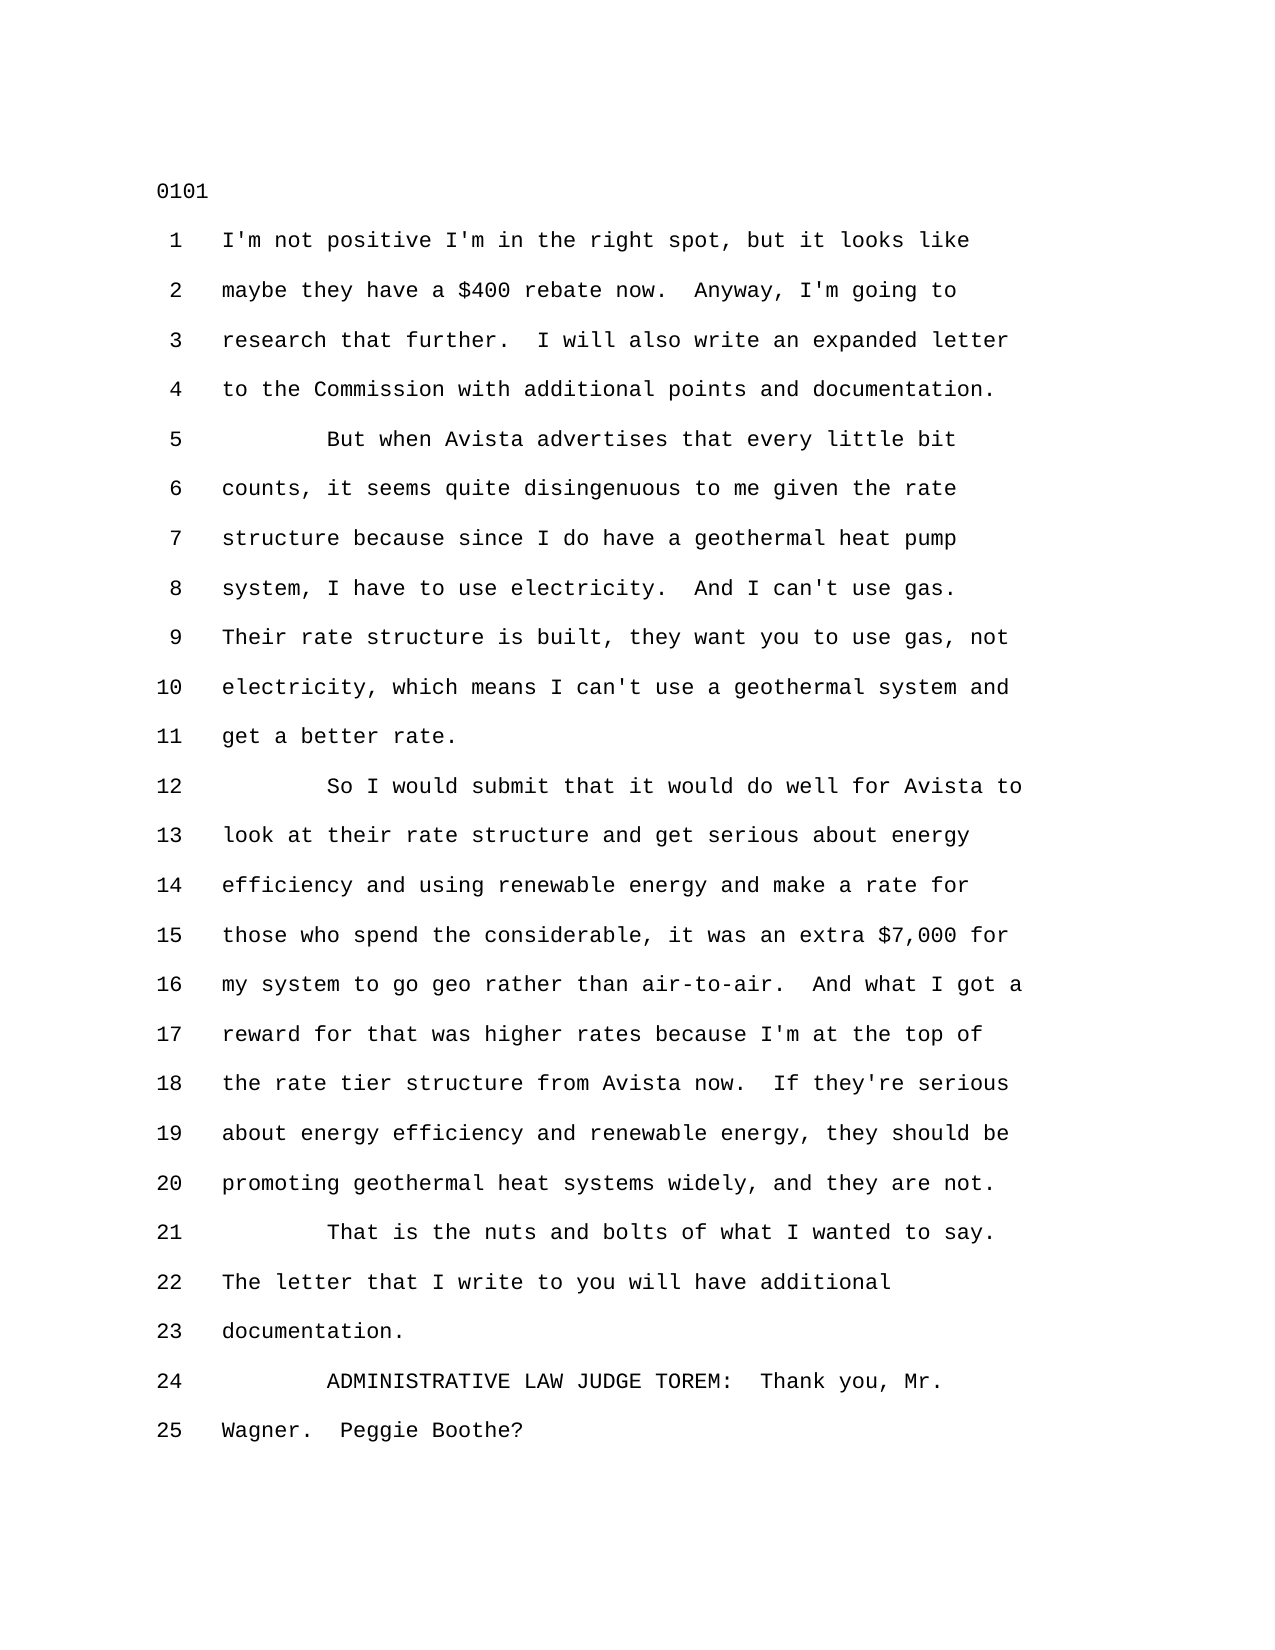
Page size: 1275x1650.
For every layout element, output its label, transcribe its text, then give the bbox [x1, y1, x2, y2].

text 0101 [156, 180, 1119, 205]
text 5 But when Avista advertises that every little bit [156, 428, 1119, 453]
text 2 maybe they have a $400 rebate now. Anyway, I'm going to [156, 279, 1119, 304]
text 3 research that further. I will also write an expanded letter [156, 329, 1119, 353]
text 19 about energy efficiency and renewable energy, they should be [156, 1122, 1119, 1147]
text 8 system, I have to use electricity. And I can't use gas. [156, 577, 1119, 601]
text 9 Their rate structure is built, they want you to use gas, not [156, 626, 1119, 651]
text 23 documentation. [156, 1320, 1119, 1345]
text 11 get a better rate. [156, 725, 1119, 750]
text 15 those who spend the considerable, it was an extra $7,000 for [156, 924, 1119, 948]
text 1 I'm not positive I'm in the right spot, but it looks like [156, 229, 1119, 254]
text 7 structure because since I do have a geothermal heat pump [156, 527, 1119, 552]
text 12 So I would submit that it would do well for Avista to [156, 775, 1119, 800]
text 20 promoting geothermal heat systems widely, and they are not. [156, 1172, 1119, 1196]
text 17 reward for that was higher rates because I'm at the top of [156, 1023, 1119, 1048]
text 24 ADMINISTRATIVE LAW JUDGE TOREM: Thank you, Mr. [156, 1370, 1119, 1395]
text 4 to the Commission with additional points and documentation. [156, 378, 1119, 403]
text 16 my system to go geo rather than air-to-air. And what I got a [156, 973, 1119, 998]
text 22 The letter that I write to you will have additional [156, 1271, 1119, 1296]
text 21 That is the nuts and bolts of what I wanted to say. [156, 1221, 1119, 1246]
text 18 the rate tier structure from Avista now. If they're serious [156, 1072, 1119, 1097]
text 10 electricity, which means I can't use a geothermal system and [156, 676, 1119, 701]
text 6 counts, it seems quite disingenuous to me given the rate [156, 477, 1119, 502]
text 25 Wagner. Peggie Boothe? [156, 1419, 1119, 1444]
text 13 look at their rate structure and get serious about energy [156, 824, 1119, 849]
text 14 efficiency and using renewable energy and make a rate for [156, 874, 1119, 899]
